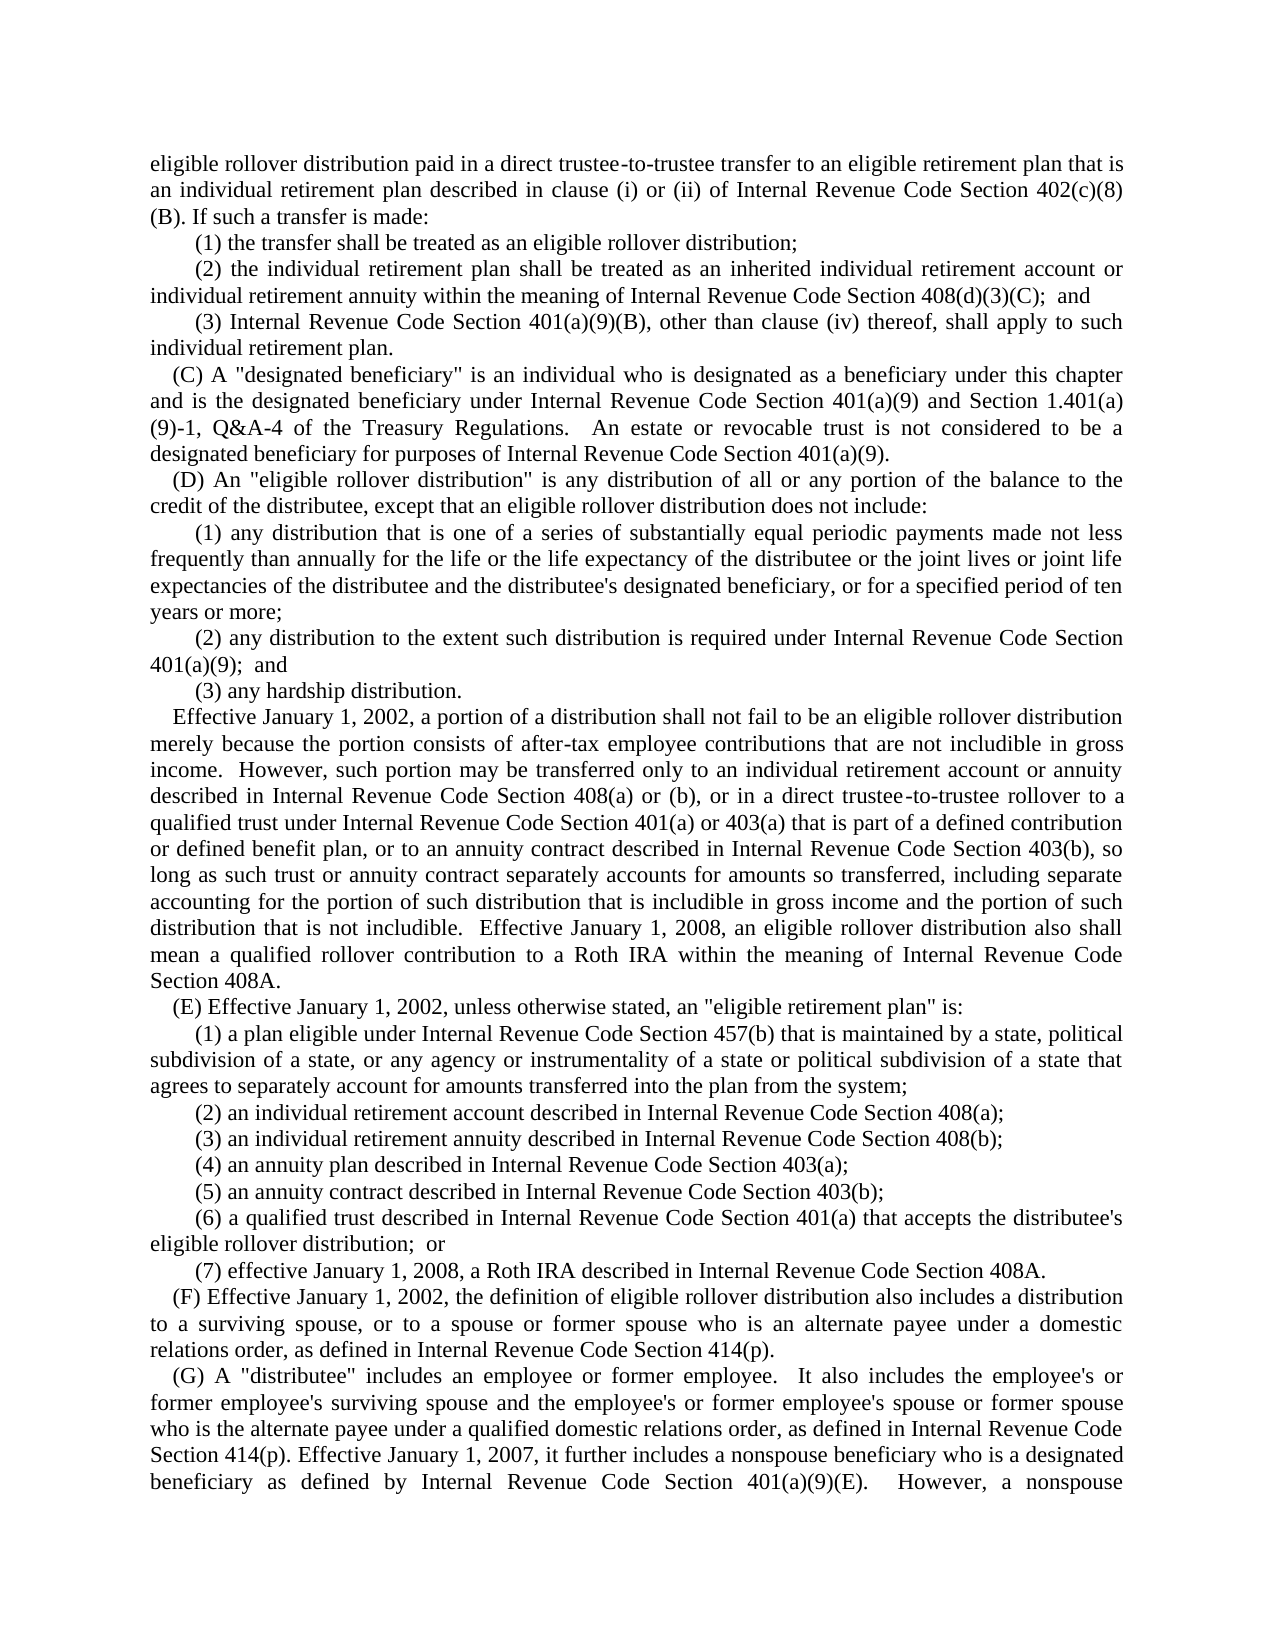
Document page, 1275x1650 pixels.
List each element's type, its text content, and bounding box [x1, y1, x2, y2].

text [150, 1362, 1125, 1494]
text (3) an individual retirement annuity described in Internal Revenue Code Section 408(b); [150, 1125, 1125, 1151]
text (3) any hardship distribution. [150, 677, 1125, 703]
text (4) an annuity plan described in Internal Revenue Code Section 403(a); [150, 1151, 1125, 1178]
text (D) An "eligible rollover distribution" is any distribution of all or any portion of the balance to the credit of the distributee, except that an eligible rollover distribution does not include: [150, 466, 1125, 519]
text (7) effective January 1, 2008, a Roth IRA described in Internal Revenue Code Section 408A. [150, 1257, 1125, 1283]
text (6) a qualified trust described in Internal Revenue Code Section 401(a) that accepts the distributee's eligible rollover distribution; or [150, 1204, 1125, 1257]
text (2) any distribution to the extent such distribution is required under Internal Revenue Code Section 401(a)(9); and [150, 624, 1125, 677]
text (5) an annuity contract described in Internal Revenue Code Section 403(b); [150, 1178, 1125, 1204]
text (E) Effective January 1, 2002, unless otherwise stated, an "eligible retirement plan" is: [150, 993, 1125, 1020]
text (3) Internal Revenue Code Section 401(a)(9)(B), other than clause (iv) thereof, shall apply to such individual retirement plan. [150, 308, 1125, 361]
text (C) A "designated beneficiary" is an individual who is designated as a beneficiary under this chapter and is the designated beneficiary under Internal Revenue Code Section 401(a)(9) and Section 1.401(a)(9)-1, Q&A-4 of the Treasury Regulations. An estate or revocable trust is not considered to be a designated beneficiary for purposes of Internal Revenue Code Section 401(a)(9). [150, 361, 1125, 466]
text (2) the individual retirement plan shall be treated as an inherited individual retirement account or individual retirement annuity within the meaning of Internal Revenue Code Section 408(d)(3)(C); and [150, 255, 1125, 308]
text (1) any distribution that is one of a series of substantially equal periodic payments made not less frequently than annually for the life or the life expectancy of the distributee or the joint lives or joint life expectancies of the distributee and the distributee's designated beneficiary, or for a specified period of ten years or more; [150, 519, 1125, 624]
text (1) the transfer shall be treated as an eligible rollover distribution; [150, 229, 1125, 255]
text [150, 150, 1125, 229]
text (F) Effective January 1, 2002, the definition of eligible rollover distribution also includes a distribution to a surviving spouse, or to a spouse or former spouse who is an alternate payee under a domestic relations order, as defined in Internal Revenue Code Section 414(p). [150, 1283, 1125, 1362]
text (1) a plan eligible under Internal Revenue Code Section 457(b) that is maintained by a state, political subdivision of a state, or any agency or instrumentality of a state or political subdivision of a state that agrees to separately account for amounts transferred into the plan from the system; [150, 1020, 1125, 1099]
text (2) an individual retirement account described in Internal Revenue Code Section 408(a); [150, 1099, 1125, 1125]
text Effective January 1, 2002, a portion of a distribution shall not fail to be an eligible rollover distribution merely because the portion consists of after-tax employee contributions that are not includible in gross income. However, such portion may be transferred only to an individual retirement account or annuity described in Internal Revenue Code Section 408(a) or (b), or in a direct trustee-to-trustee rollover to a qualified trust under Internal Revenue Code Section 401(a) or 403(a) that is part of a defined contribution or defined benefit plan, or to an annuity contract described in Internal Revenue Code Section 403(b), so long as such trust or annuity contract separately accounts for amounts so transferred, including separate accounting for the portion of such distribution that is includible in gross income and the portion of such distribution that is not includible. Effective January 1, 2008, an eligible rollover distribution also shall mean a qualified rollover contribution to a Roth IRA within the meaning of Internal Revenue Code Section 408A. [150, 703, 1125, 993]
